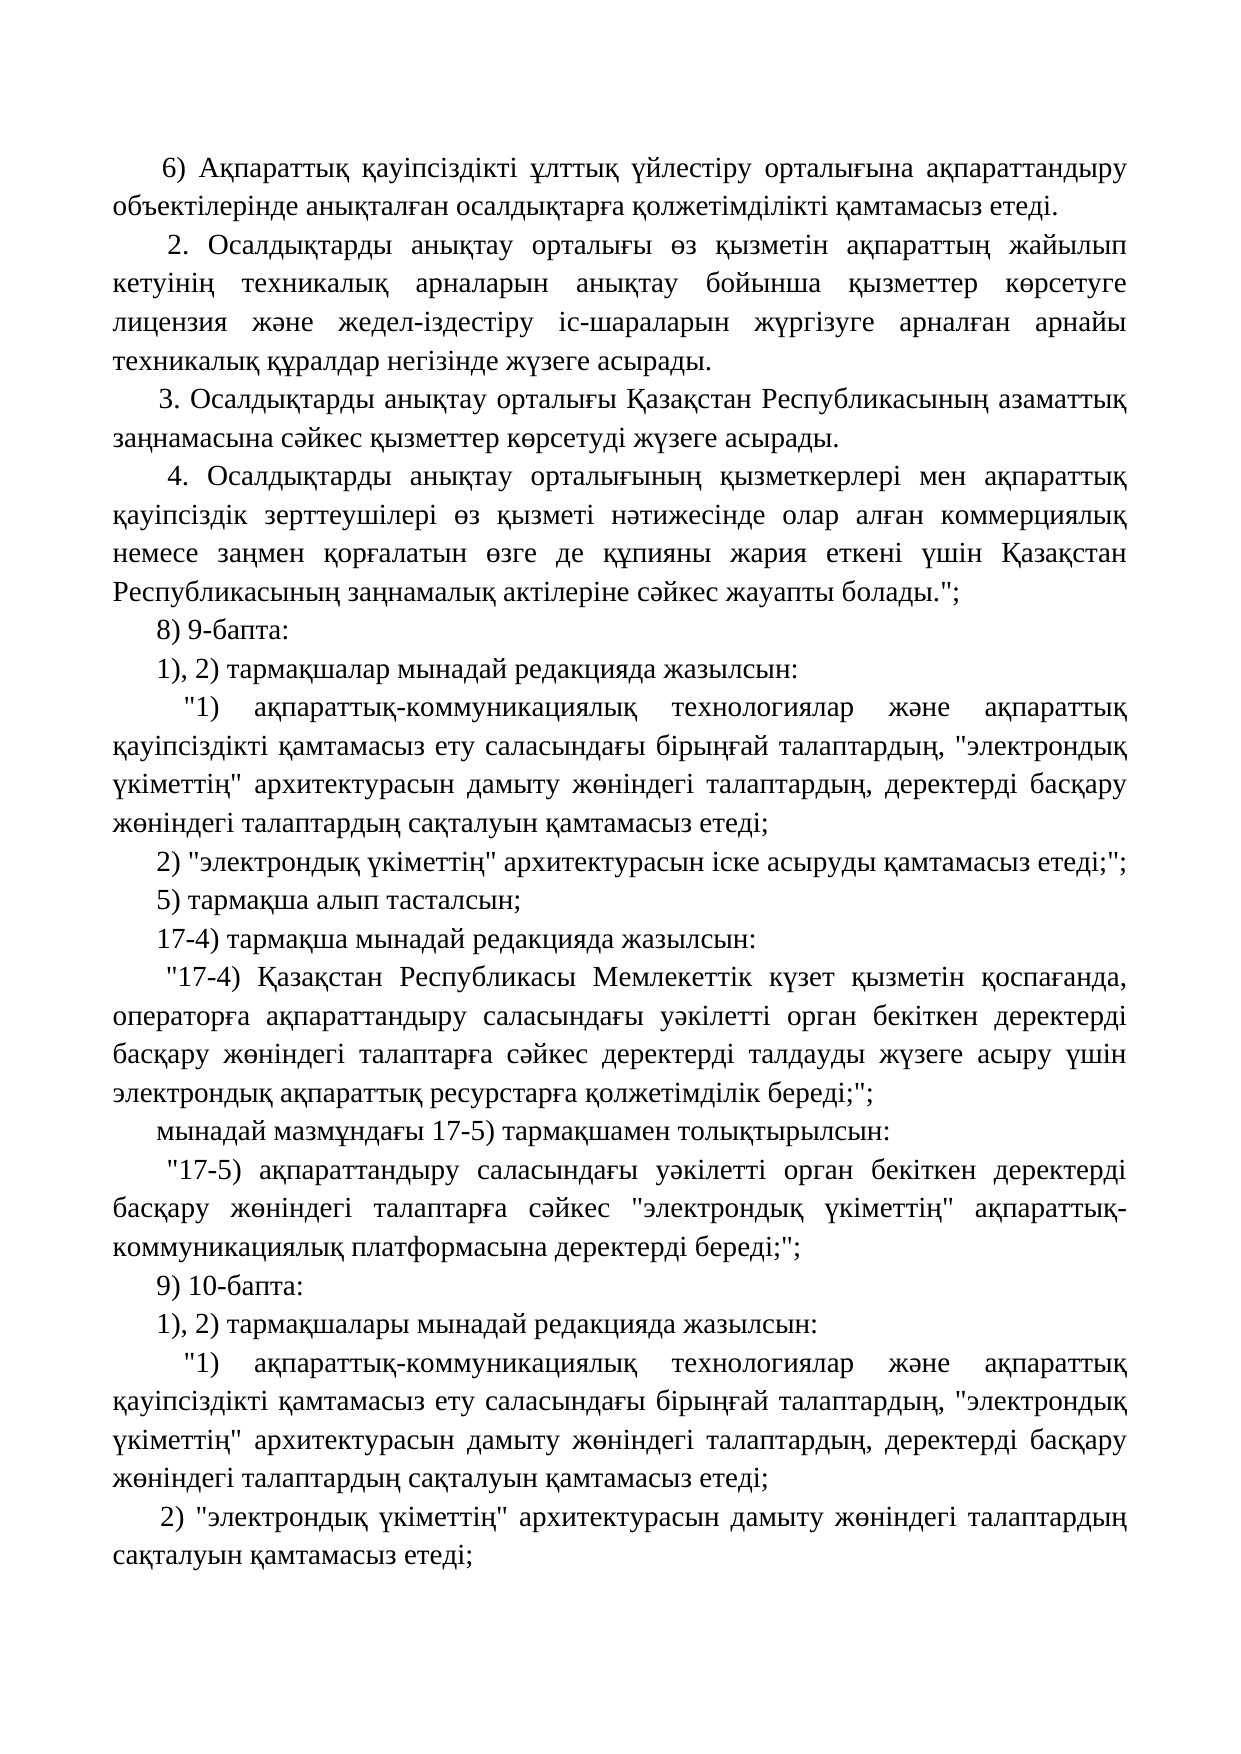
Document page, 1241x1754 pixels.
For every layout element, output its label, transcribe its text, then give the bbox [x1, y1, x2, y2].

text мынадай мазмұндағы 17-5) тармақшамен толықтырылсын: [112, 1113, 1128, 1147]
text 5) тармақша алып тасталсын; [112, 882, 1128, 916]
text 2) "электрондық үкіметтің" архитектурасын дамыту жөніндегі талаптардың сақталуын қамтамасыз етеді; [112, 1499, 1128, 1571]
text 3. Осалдықтарды анықтау орталығы Қазақстан Республикасының азаматтық заңнамасына сәйкес қызметтер көрсетуді жүзеге асырады. [112, 381, 1128, 453]
text 1), 2) тармақшалар мынадай редакцияда жазылсын: [112, 651, 1128, 684]
text 2) "электрондық үкіметтің" архитектурасын іске асыруды қамтамасыз етеді;"; [112, 844, 1128, 877]
text "17-5) ақпараттандыру саласындағы уәкілетті орган бекіткен деректерді басқару жөніндегі талаптарға сәйкес "электрондық үкіметтің" ақпараттық- коммуникациялық платформасына деректерді береді;"; [112, 1152, 1128, 1263]
text 2. Осалдықтарды анықтау орталығы өз қызметін ақпараттың жайылып кетуінің техникалық арналарын анықтау бойынша қызметтер көрсетуге лицензия және жедел-іздестіру іс-шараларын жүргізуге арналған арнайы техникалық құралдар негізінде жүзеге асырады. [112, 227, 1128, 376]
text 4. Осалдықтарды анықтау орталығының қызметкерлері мен ақпараттық қауіпсіздік зерттеушілері өз қызметі нәтижесінде олар алған коммерциялық немесе заңмен қорғалатын өзге де құпияны жария еткені үшін Қазақстан Республикасының заңнамалық актілеріне сәйкес жауапты болады."; [112, 458, 1128, 607]
text "17-4) Қазақстан Республикасы Мемлекеттік күзет қызметін қоспағанда, операторға ақпараттандыру саласындағы уәкілетті орган бекіткен деректерді басқару жөніндегі талаптарға сәйкес деректерді талдауды жүзеге асыру үшін электрондық ақпараттық ресурстарға қолжетімділік береді;"; [112, 959, 1128, 1108]
text "1) ақпараттық-коммуникациялық технологиялар және ақпараттық қауіпсіздікті қамтамасыз ету саласындағы бірыңғай талаптардың, "электрондық үкіметтің" архитектурасын дамыту жөніндегі талаптардың, деректерді басқару жөніндегі талаптардың сақталуын қамтамасыз етеді; [112, 689, 1128, 839]
text 1), 2) тармақшалары мынадай редакцияда жазылсын: [112, 1306, 1128, 1340]
text 6) Ақпараттық қауіпсіздікті ұлттық үйлестіру орталығына ақпараттандыру объектілерінде анықталған осалдықтарға қолжетімділікті қамтамасыз етеді. [112, 150, 1128, 222]
text "1) ақпараттық-коммуникациялық технологиялар және ақпараттық қауіпсіздікті қамтамасыз ету саласындағы бірыңғай талаптардың, "электрондық үкіметтің" архитектурасын дамыту жөніндегі талаптардың, деректерді басқару жөніндегі талаптардың сақталуын қамтамасыз етеді; [112, 1345, 1128, 1494]
text 9) 10-бапта: [112, 1268, 1128, 1301]
text 17-4) тармақша мынадай редакцияда жазылсын: [112, 921, 1128, 954]
text 8) 9-бапта: [112, 612, 1128, 646]
